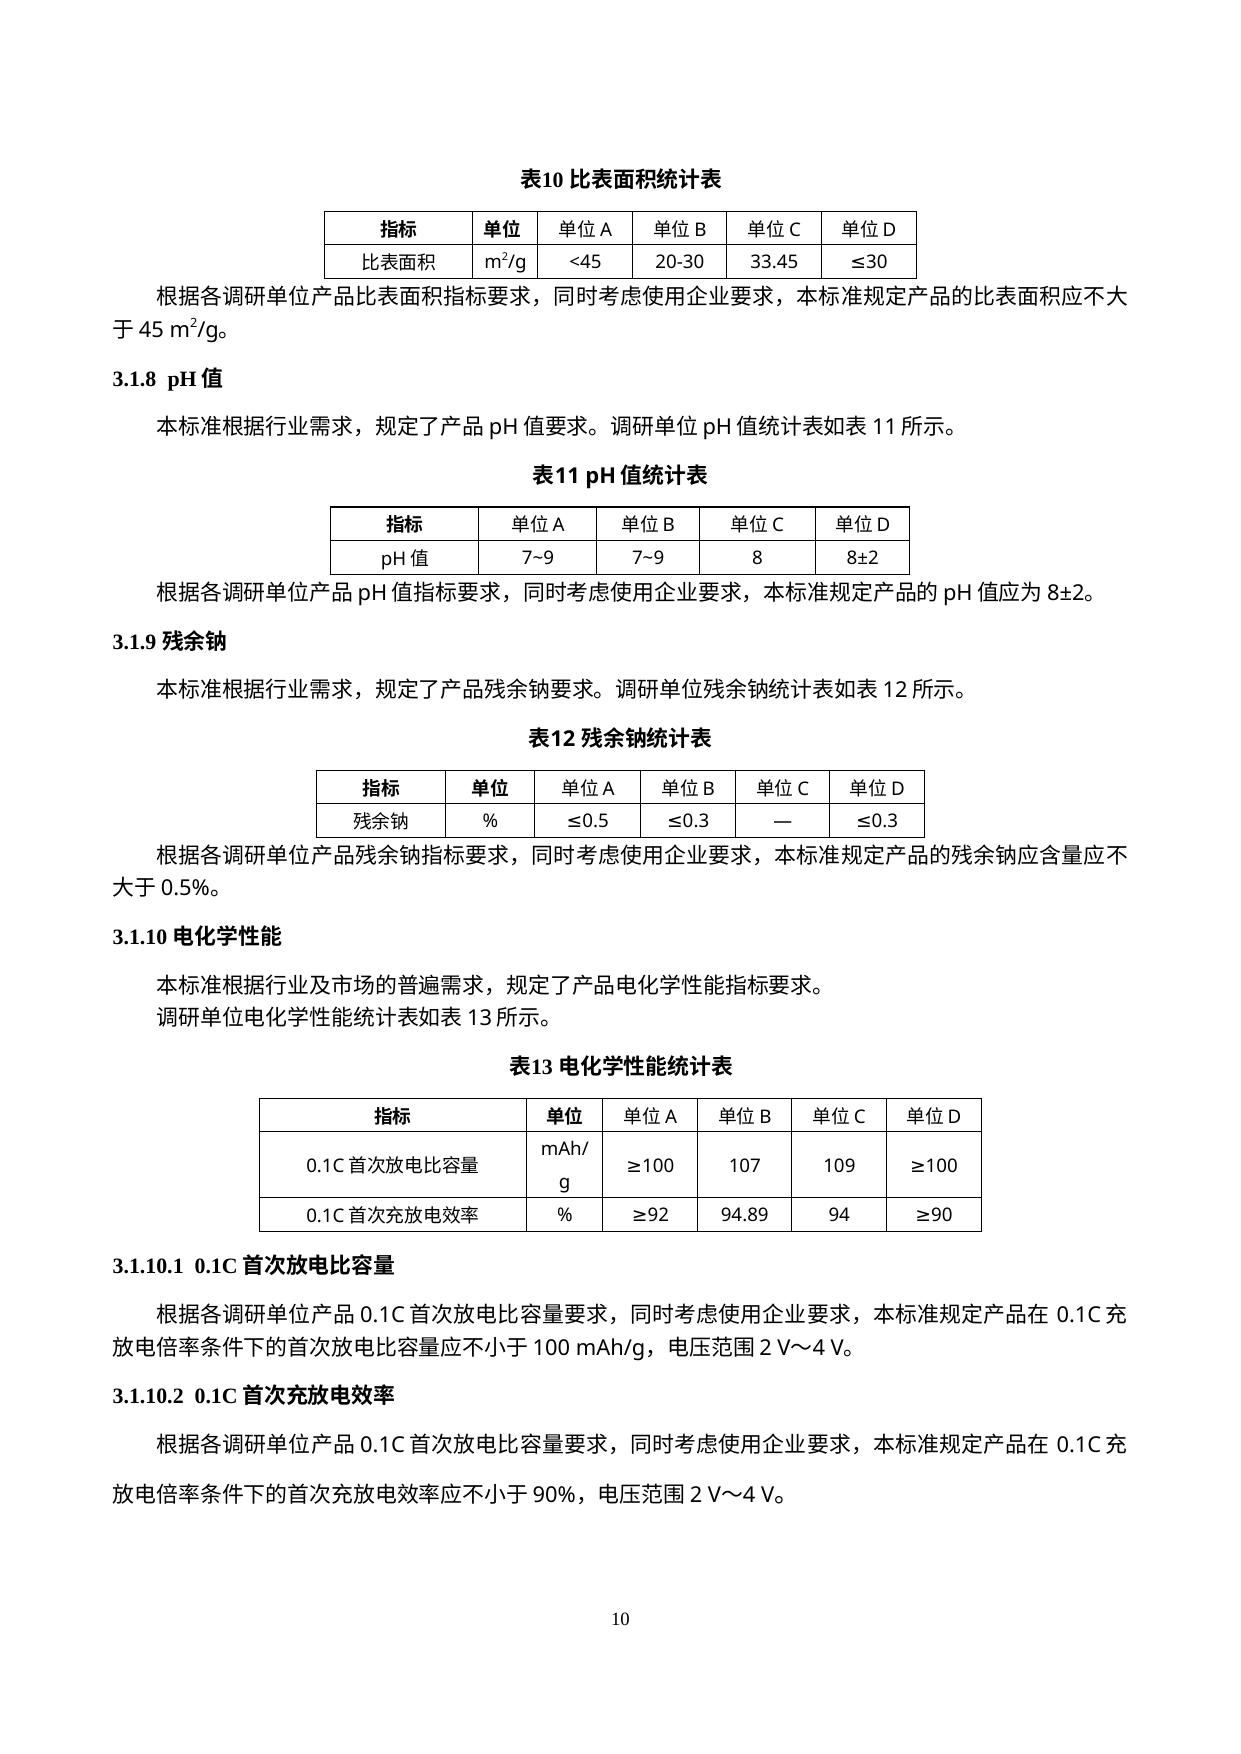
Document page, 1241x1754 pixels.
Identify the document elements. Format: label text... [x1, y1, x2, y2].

table_cell 7~9 [597, 541, 699, 573]
table_header 单位D [816, 508, 909, 540]
table_cell ≤0.5 [535, 804, 640, 837]
table_header 单位C [727, 212, 821, 244]
table_header 单位A [538, 212, 632, 244]
text 本标准根据行业需求，规定了产品残余钠要求。调研单位残余钠统计表如表12所示。 [112, 672, 1128, 704]
table_header 单位A [535, 771, 640, 803]
table_cell ≥92 [603, 1198, 697, 1231]
list 残余钠统计表 [136, 721, 1128, 753]
table_cell pH值 [331, 541, 478, 573]
table_cell <45 [538, 245, 632, 278]
table_header 指标 [325, 212, 472, 244]
table_cell 107 [698, 1132, 791, 1197]
table_cell 7~9 [479, 541, 596, 573]
text 本标准根据行业需求，规定了产品pH值要求。调研单位pH值统计表如表11所示。 [112, 409, 1128, 441]
table_cell ≥90 [887, 1198, 981, 1231]
table_cell ≤30 [822, 245, 916, 278]
table_header 单位D [822, 212, 916, 244]
table_cell ≥100 [603, 1132, 697, 1197]
table_header 单位B [641, 771, 735, 803]
table_cell ≥100 [887, 1132, 981, 1197]
table_header 单位C [736, 771, 829, 803]
text 3.1.10.1 0.1C首次放电比容量 [112, 1248, 1128, 1281]
table_header 单位D [830, 771, 924, 803]
list pH值 [112, 360, 1128, 393]
table_cell 8±2 [816, 541, 909, 573]
list 电化学性能统计表 [136, 1049, 1128, 1081]
table_header 单位B [597, 508, 699, 540]
text 3.1.10.2 0.1C首次充放电效率 [112, 1378, 1128, 1411]
table_header 单位A [603, 1099, 697, 1131]
text 调研单位电化学性能统计表如表13所示。 [112, 1000, 1128, 1033]
table_header 指标 [317, 771, 445, 803]
text 根据各调研单位产品0.1C首次放电比容量要求，同时考虑使用企业要求，本标准规定产品在0.1C充放电倍率条件下的首次充放电效率应不小于90%，电压范围2 V～4 V。 [112, 1427, 1128, 1524]
table_header 单位 [473, 212, 537, 244]
table_header 指标 [331, 508, 478, 540]
text 根据各调研单位产品残余钠指标要求，同时考虑使用企业要求，本标准规定产品的残余钠应含量应不大于0.5%。 [112, 838, 1128, 903]
text 根据各调研单位产品比表面积指标要求，同时考虑使用企业要求，本标准规定产品的比表面积应不大于45 m2/g。 [112, 279, 1128, 344]
list 比表面积统计表 [136, 162, 1128, 194]
table_cell 94 [792, 1198, 886, 1231]
table_cell 0.1C首次充放电效率 [260, 1198, 526, 1231]
table_cell 0.1C首次放电比容量 [260, 1132, 526, 1197]
list 残余钠 [112, 623, 1128, 656]
table_cell 33.45 [727, 245, 821, 278]
table_header 单位B [698, 1099, 791, 1131]
table_cell % [527, 1198, 602, 1231]
table_cell 残余钠 [317, 804, 445, 837]
table_cell 109 [792, 1132, 886, 1197]
table_header 单位C [700, 508, 815, 540]
list pH值统计表 [136, 458, 1128, 490]
table_header 单位 [446, 771, 534, 803]
text 本标准根据行业及市场的普遍需求，规定了产品电化学性能指标要求。 [112, 968, 1128, 1000]
text 根据各调研单位产品pH值指标要求，同时考虑使用企业要求，本标准规定产品的pH值应为8±2。 [112, 574, 1128, 607]
table_header 单位C [792, 1099, 886, 1131]
table_cell ≤0.3 [641, 804, 735, 837]
table_header 单位A [479, 508, 596, 540]
table_header 单位 [527, 1099, 602, 1131]
table_cell m2/g [473, 245, 537, 278]
table_header 指标 [260, 1099, 526, 1131]
table_header 单位D [887, 1099, 981, 1131]
table_cell % [446, 804, 534, 837]
text 根据各调研单位产品0.1C首次放电比容量要求，同时考虑使用企业要求，本标准规定产品在0.1C充放电倍率条件下的首次放电比容量应不小于100 mAh/g，电压范围2 V～4 V。 [112, 1297, 1128, 1362]
table_cell 8 [700, 541, 815, 573]
table_cell 94.89 [698, 1198, 791, 1231]
list 电化学性能 [112, 919, 1128, 951]
table_cell ≤0.3 [830, 804, 924, 837]
table_header 单位B [633, 212, 726, 244]
table_cell mAh/g [527, 1132, 602, 1197]
table_cell 20-30 [633, 245, 726, 278]
table_cell 比表面积 [325, 245, 472, 278]
table_cell — [736, 804, 829, 837]
